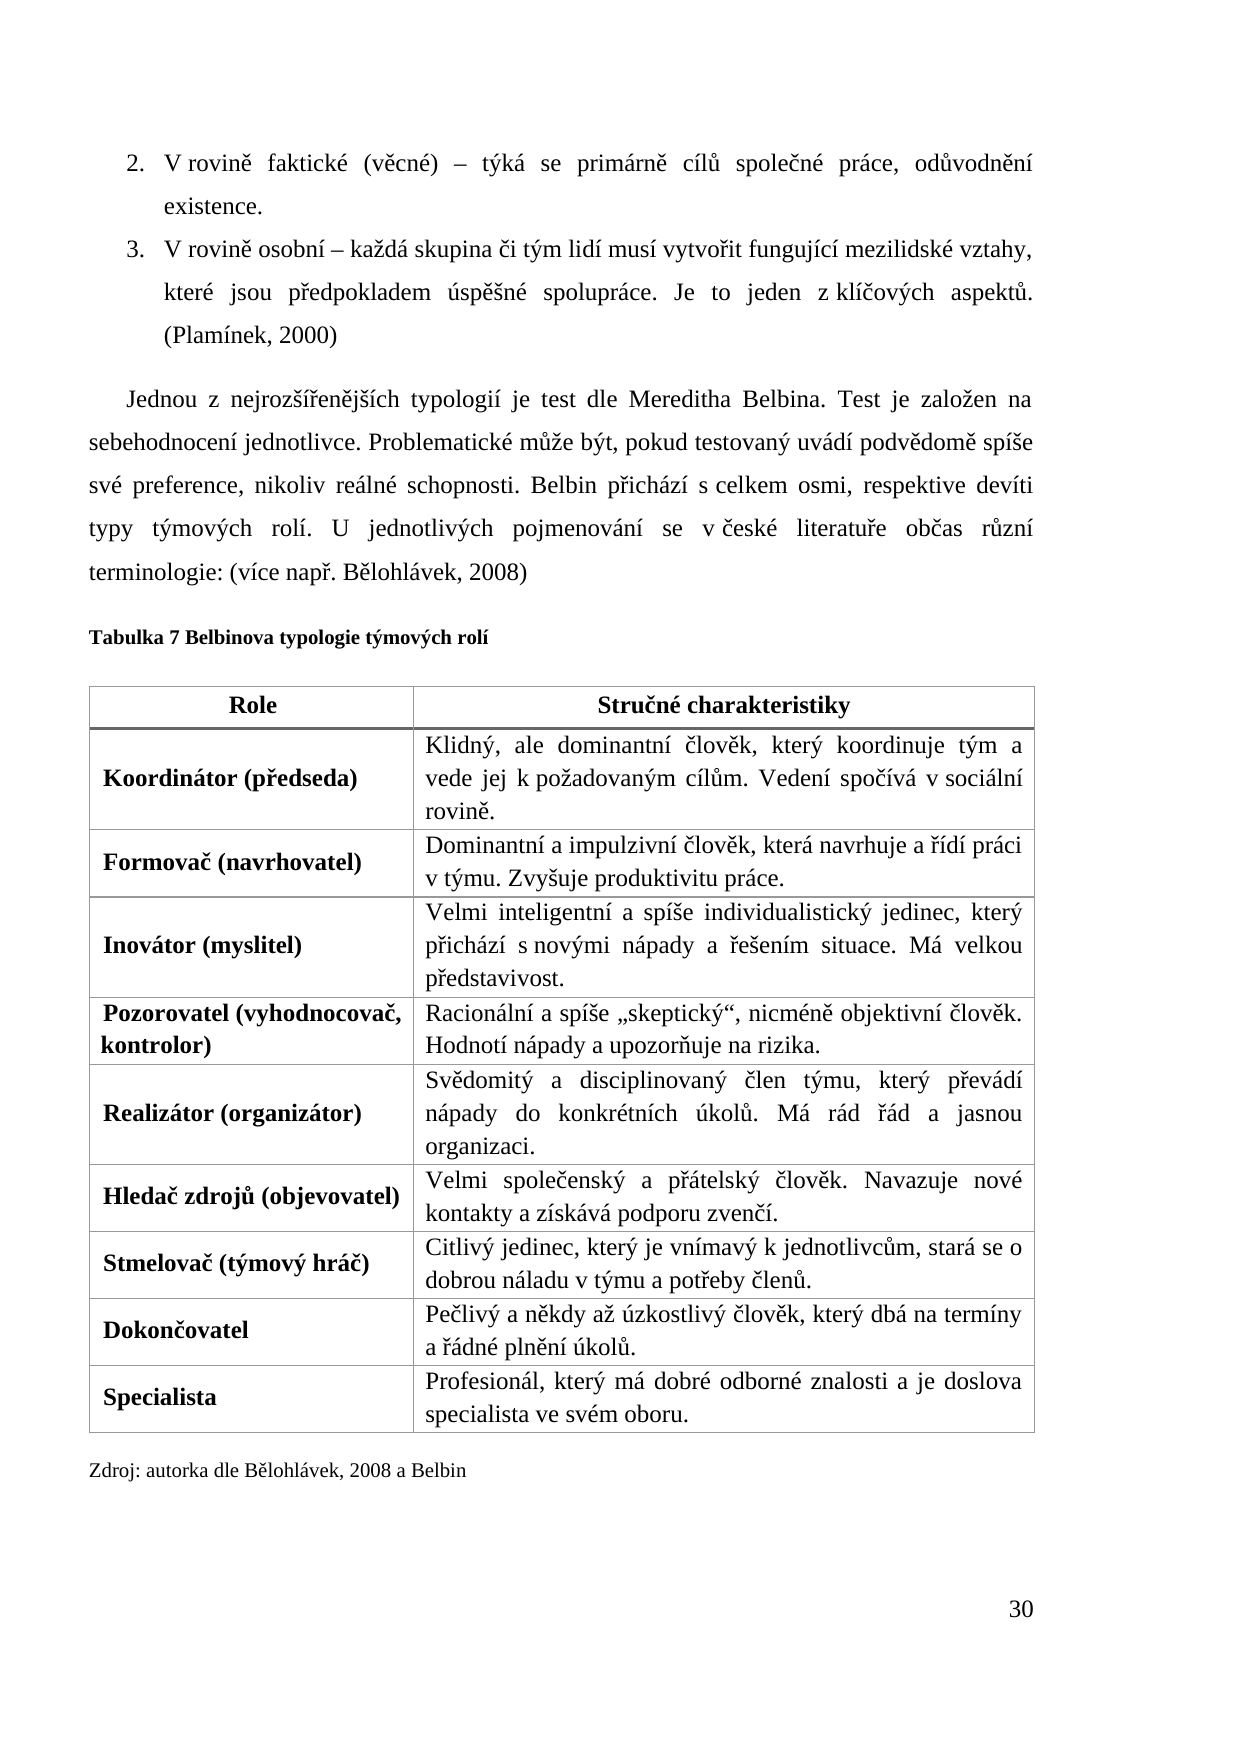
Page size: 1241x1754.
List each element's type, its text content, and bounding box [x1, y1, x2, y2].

text Zdroj: autorka dle Bělohlávek, 2008 a Belbin [89, 1458, 1033, 1482]
table_cell Formovač (navrhovatel) [90, 830, 413, 896]
table_cell Pečlivý a někdy až úzkostlivý člověk, který dbá na termíny a řádné plnění úkolů. [414, 1299, 1034, 1365]
list V rovině faktické (věcné) – týká se primárně cílů společné práce, odůvodnění existence. [126, 148, 1033, 219]
table_cell Specialista [90, 1366, 413, 1432]
table_header Role [90, 687, 413, 727]
table_cell Velmi inteligentní a spíše individualistický jedinec, který přichází s novými nápady a řešením situace. Má velkou představivost. [414, 898, 1034, 997]
table_cell Stmelovač (týmový hráč) [90, 1232, 413, 1298]
text Jednou z nejrozšířenějších typologií je test dle Mereditha Belbina. Test je založen na sebehodnocení jednotlivce. Problematické může být, pokud testovaný uvádí podvědomě spíše své preference, nikoliv reálné schopnosti. Belbin přichází s celkem osmi, respektive devíti typy týmových rolí. U jednotlivých pojmenování se v české literatuře občas různí terminologie: (více např. Bělohlávek, 2008) [89, 384, 1033, 585]
table_cell Hledač zdrojů (objevovatel) [90, 1165, 413, 1231]
table_cell Dokončovatel [90, 1299, 413, 1365]
table_cell Pozorovatel (vyhodnocovač, kontrolor) [90, 998, 413, 1064]
table_cell Dominantní a impulzivní člověk, která navrhuje a řídí práci v týmu. Zvyšuje produktivitu práce. [414, 830, 1034, 896]
table_cell Koordinátor (předseda) [90, 730, 413, 829]
table_cell Klidný, ale dominantní člověk, který koordinuje tým a vede jej k požadovaným cílům. Vedení spočívá v sociální rovině. [414, 730, 1034, 829]
list V rovině osobní – každá skupina či tým lidí musí vytvořit fungující mezilidské vztahy, které jsou předpokladem úspěšné spolupráce. Je to jeden z klíčových aspektů. (Plamínek, 2000) [126, 234, 1033, 349]
table_cell Racionální a spíše „skeptický“, nicméně objektivní člověk. Hodnotí nápady a upozorňuje na rizika. [414, 998, 1034, 1064]
table_cell Inovátor (myslitel) [90, 898, 413, 997]
table_cell Citlivý jedinec, který je vnímavý k jednotlivcům, stará se o dobrou náladu v týmu a potřeby členů. [414, 1232, 1034, 1298]
table_cell Svědomitý a disciplinovaný člen týmu, který převádí nápady do konkrétních úkolů. Má rád řád a jasnou organizaci. [414, 1065, 1034, 1164]
text Tabulka 7 Belbinova typologie týmových rolí [89, 625, 1033, 649]
table_cell Profesionál, který má dobré odborné znalosti a je doslova specialista ve svém oboru. [414, 1366, 1034, 1432]
table_cell Realizátor (organizátor) [90, 1065, 413, 1164]
table_header Stručné charakteristiky [414, 687, 1034, 727]
table_cell Velmi společenský a přátelský člověk. Navazuje nové kontakty a získává podporu zvenčí. [414, 1165, 1034, 1231]
